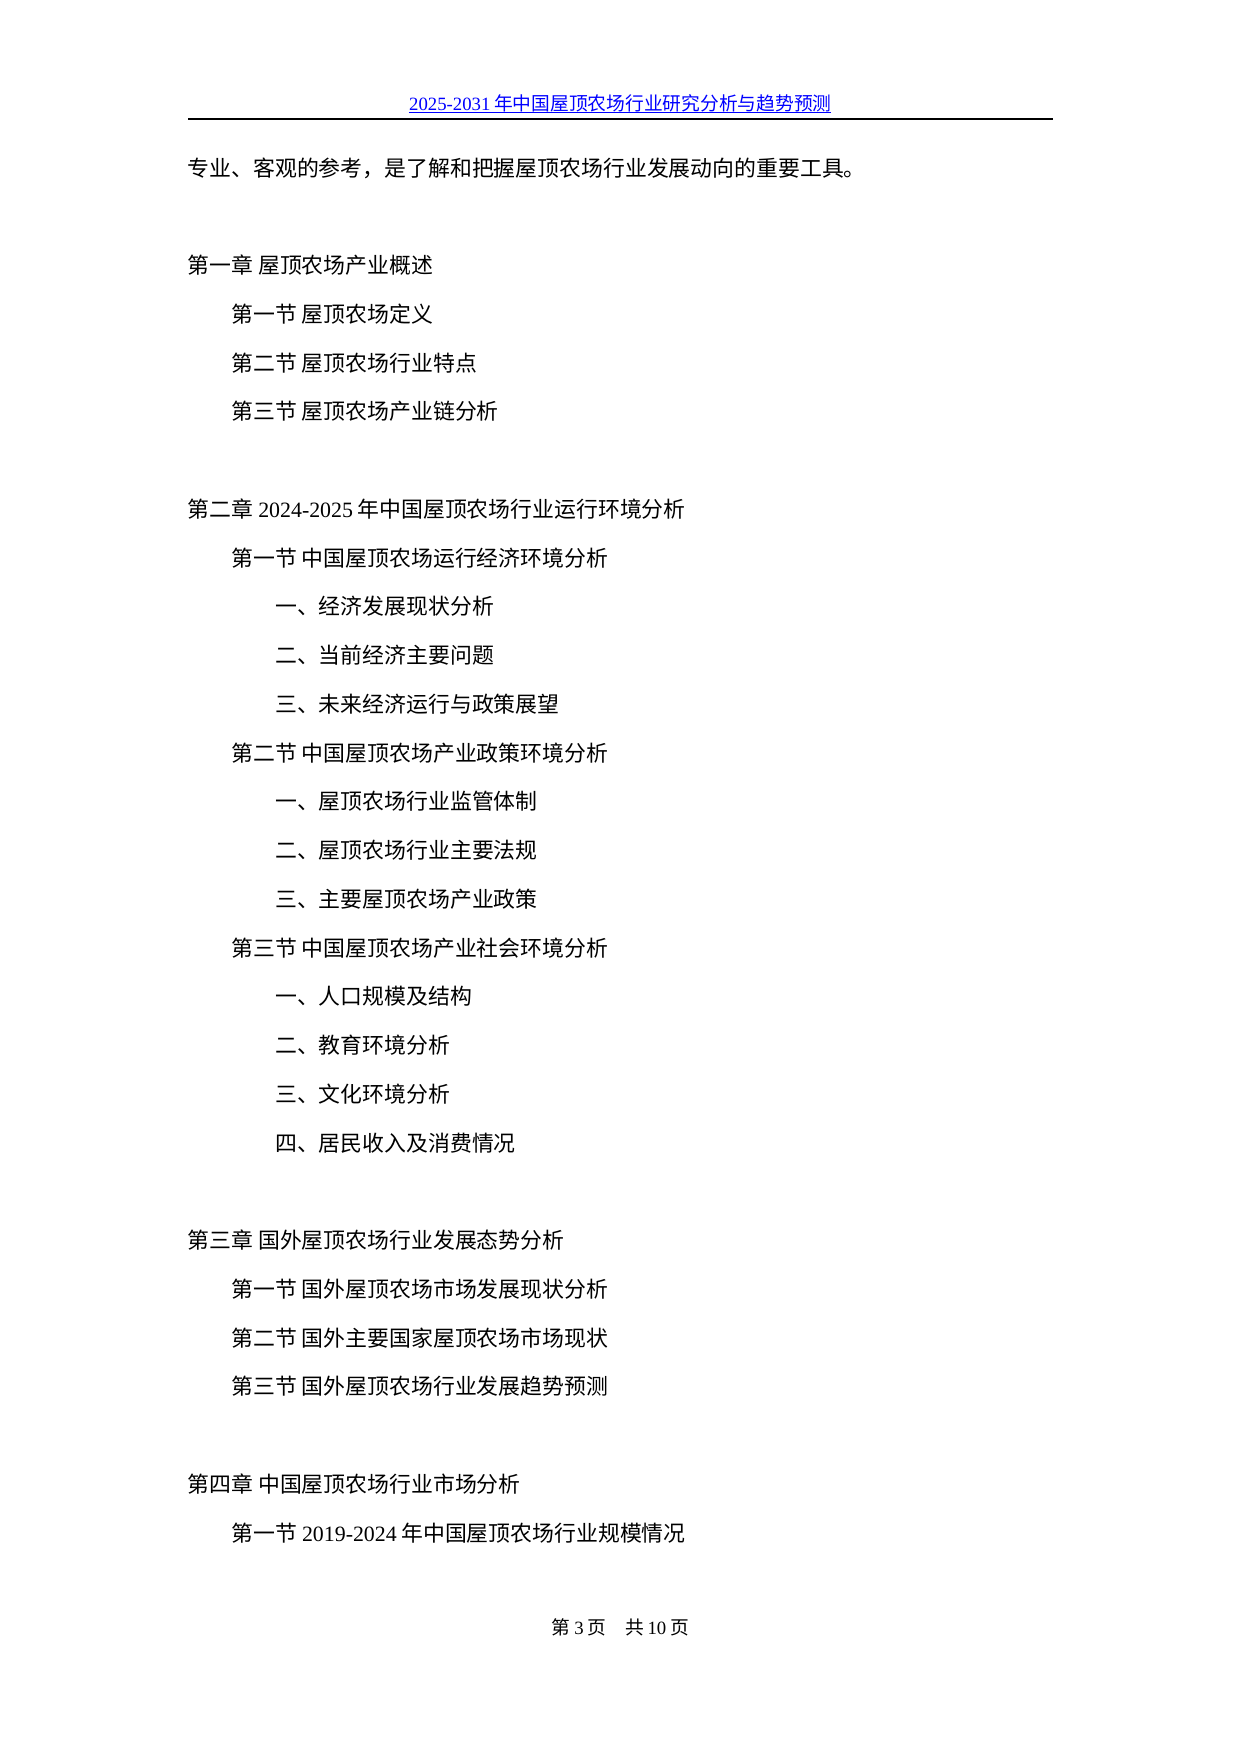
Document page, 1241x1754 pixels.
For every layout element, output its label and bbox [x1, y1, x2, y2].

text [187, 150, 1053, 1548]
